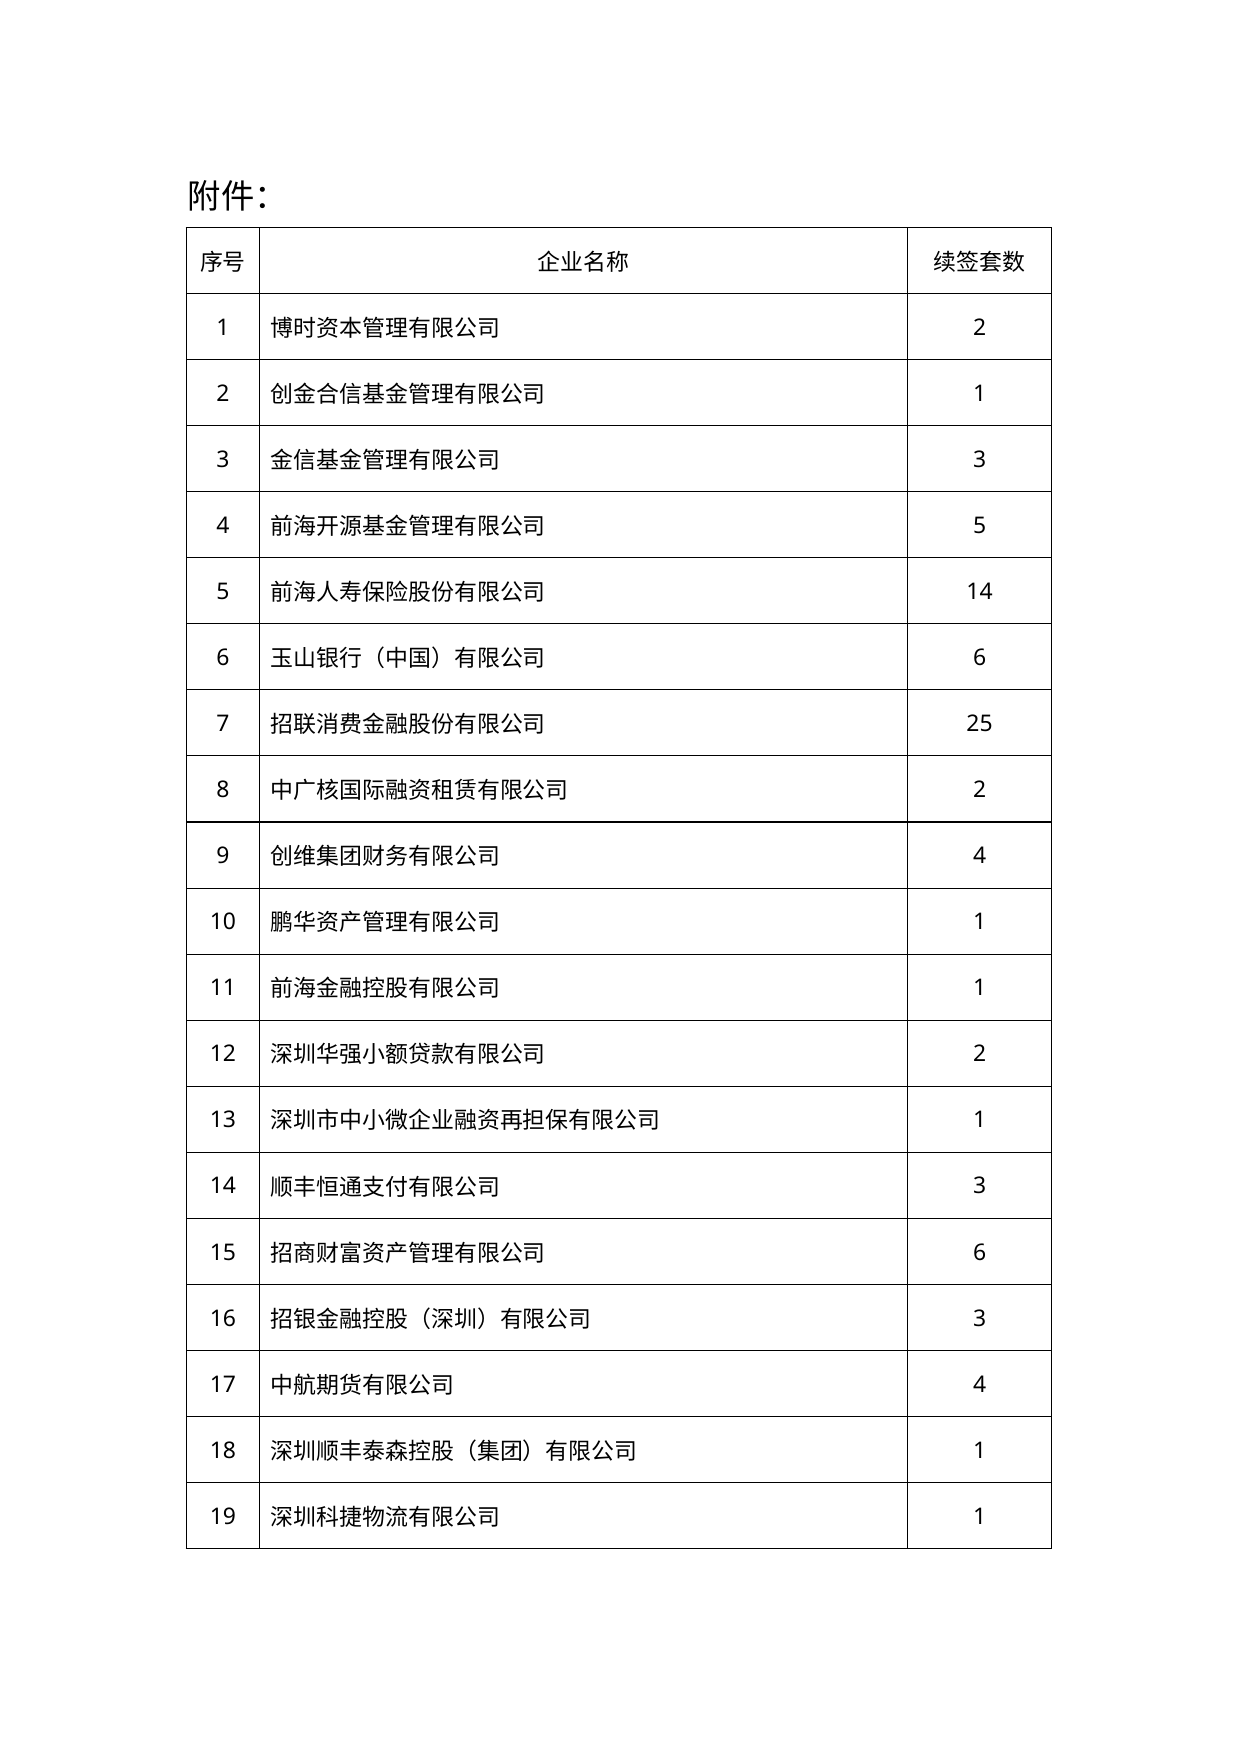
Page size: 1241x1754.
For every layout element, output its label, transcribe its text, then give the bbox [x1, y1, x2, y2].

table_cell 创维集团财务有限公司 [260, 823, 907, 887]
table_cell 深圳科捷物流有限公司 [260, 1483, 907, 1548]
table_cell 14 [187, 1153, 259, 1218]
table_cell 8 [187, 756, 259, 821]
table_cell 6 [908, 624, 1051, 689]
table_cell 博时资本管理有限公司 [260, 294, 907, 359]
table_cell 1 [187, 294, 259, 359]
table_cell 前海金融控股有限公司 [260, 955, 907, 1019]
table_cell 15 [187, 1219, 259, 1284]
table_cell 16 [187, 1285, 259, 1350]
table_cell 1 [908, 955, 1051, 1019]
table_cell 鹏华资产管理有限公司 [260, 889, 907, 953]
table_header 续签套数 [908, 228, 1051, 293]
table_cell 6 [908, 1219, 1051, 1284]
table_cell 深圳华强小额贷款有限公司 [260, 1021, 907, 1086]
table_cell 5 [908, 492, 1051, 557]
table_cell 13 [187, 1087, 259, 1152]
table_cell 深圳市中小微企业融资再担保有限公司 [260, 1087, 907, 1152]
table_cell 前海人寿保险股份有限公司 [260, 558, 907, 623]
table_cell 12 [187, 1021, 259, 1086]
table_cell 前海开源基金管理有限公司 [260, 492, 907, 557]
table_cell 3 [908, 426, 1051, 491]
table_cell 14 [908, 558, 1051, 623]
table_cell 2 [187, 360, 259, 425]
table_header 企业名称 [260, 228, 907, 293]
table_cell 5 [187, 558, 259, 623]
table_cell 11 [187, 955, 259, 1019]
table_cell 中广核国际融资租赁有限公司 [260, 756, 907, 821]
table_cell 金信基金管理有限公司 [260, 426, 907, 491]
table_cell 中航期货有限公司 [260, 1351, 907, 1416]
table_cell 19 [187, 1483, 259, 1548]
table_cell 招商财富资产管理有限公司 [260, 1219, 907, 1284]
table_cell 1 [908, 1417, 1051, 1482]
table_cell 2 [908, 294, 1051, 359]
table_cell 2 [908, 1021, 1051, 1086]
table_cell 18 [187, 1417, 259, 1482]
table_cell 6 [187, 624, 259, 689]
table_cell 招联消费金融股份有限公司 [260, 690, 907, 755]
table_cell 招银金融控股（深圳）有限公司 [260, 1285, 907, 1350]
table_cell 4 [908, 1351, 1051, 1416]
table_cell 25 [908, 690, 1051, 755]
table_cell 创金合信基金管理有限公司 [260, 360, 907, 425]
table_cell 9 [187, 823, 259, 887]
table_cell 顺丰恒通支付有限公司 [260, 1153, 907, 1218]
table_cell 7 [187, 690, 259, 755]
table_cell 3 [908, 1153, 1051, 1218]
table_cell 3 [908, 1285, 1051, 1350]
table_cell 2 [908, 756, 1051, 821]
table_cell 10 [187, 889, 259, 953]
table_header 序号 [187, 228, 259, 293]
table_cell 3 [187, 426, 259, 491]
table_cell 4 [187, 492, 259, 557]
table_cell 1 [908, 889, 1051, 953]
table_cell 1 [908, 1087, 1051, 1152]
table_cell 1 [908, 360, 1051, 425]
table_cell 玉山银行（中国）有限公司 [260, 624, 907, 689]
table_cell 4 [908, 823, 1051, 887]
text 附件： [187, 162, 1053, 227]
table_cell 深圳顺丰泰森控股（集团）有限公司 [260, 1417, 907, 1482]
table_cell 1 [908, 1483, 1051, 1548]
table_cell 17 [187, 1351, 259, 1416]
